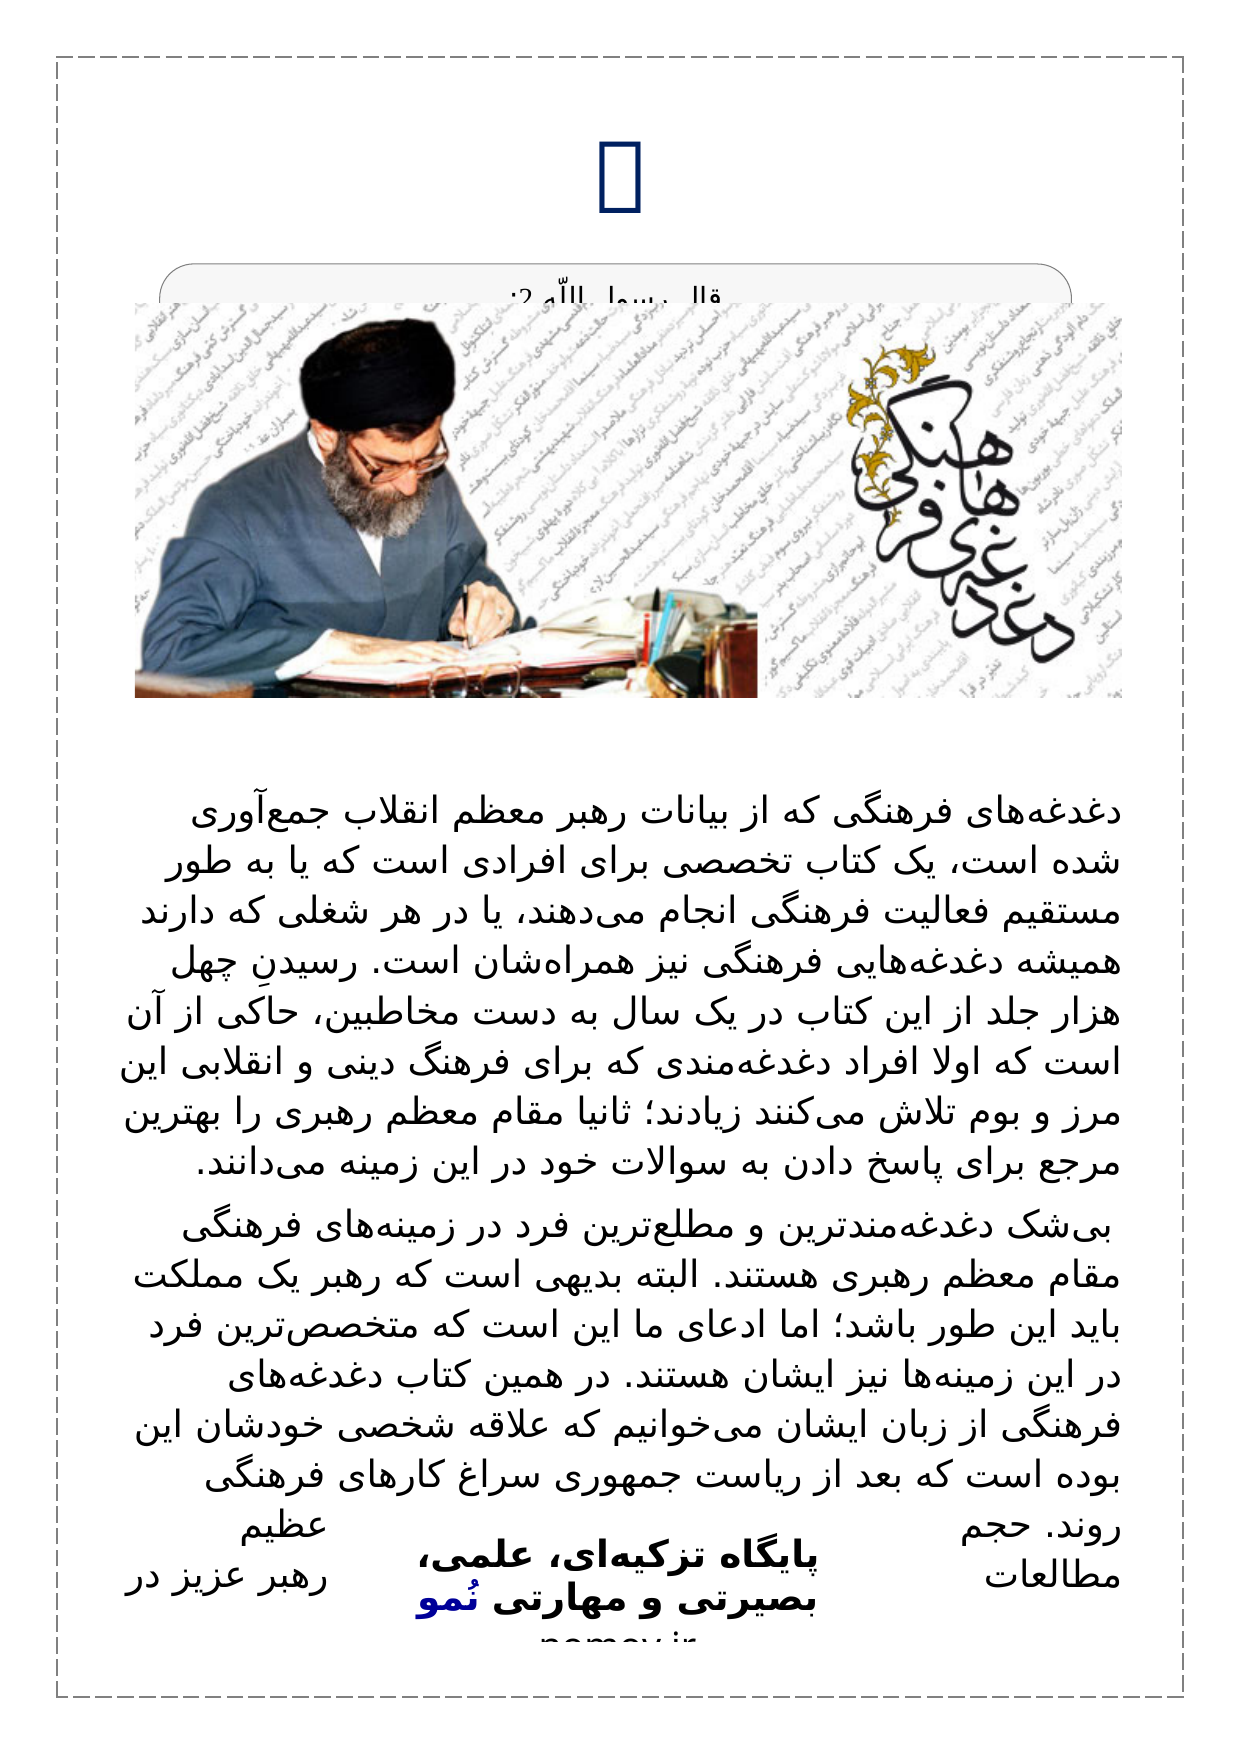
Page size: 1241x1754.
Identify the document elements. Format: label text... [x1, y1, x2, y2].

text دغدغه‌های فرهنگی که از بیانات رهبر معظم انقلاب جمع‌آوری شده است، یک کتاب تخصصی برای افرادی است که یا به طور مستقیم فعالیت فرهنگی انجام می‌دهند، یا در هر شغلی که دارند همیشه دغدغه‌هایی فرهنگی نیز همراه‌شان است. رسیدنِ چهل هزار جلد از این کتاب در یک سال به دست مخاطبین، حاکی از آن است که اولا افراد دغدغه‌مندی که برای فرهنگ دینی و انقلابی این مرز و بوم تلاش می‌کنند زیادند؛ ثانیا مقام معظم رهبری را بهترین مرجع برای پاسخ دادن به سوالات خود در این زمینه می‌دانند. [118, 789, 1122, 1183]
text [118, 1202, 1122, 1597]
picture [134, 303, 1122, 698]
